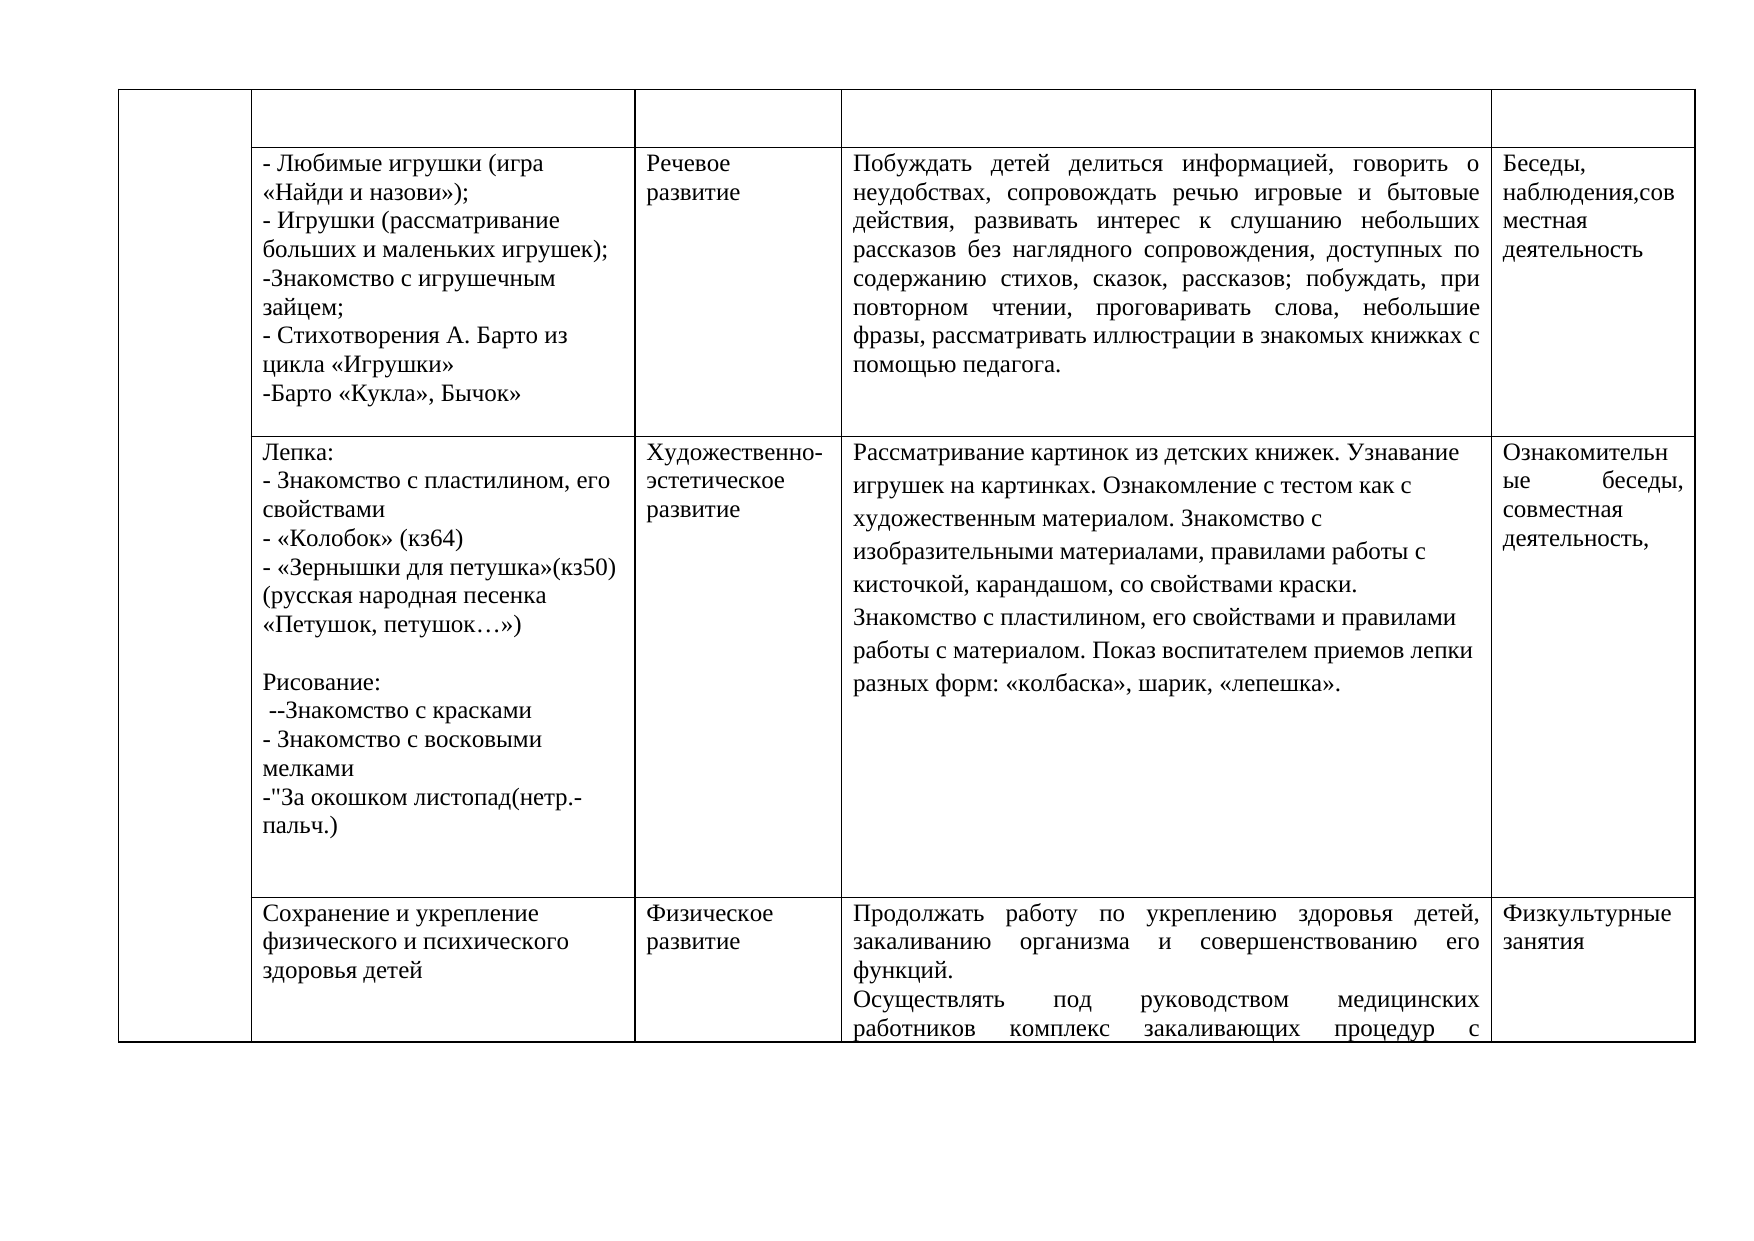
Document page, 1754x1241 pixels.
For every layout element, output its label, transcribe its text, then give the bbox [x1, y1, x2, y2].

table_cell Беседы, наблюдения,совместная деятельность [1492, 148, 1694, 436]
table_cell Речевое развитие [636, 148, 841, 436]
table_cell - Любимые игрушки (игра «Найди и назови»); - Игрушки (рассматривание больших и маленьких игрушек); -Знакомство с игрушечным зайцем; - Стихотворения А. Барто из цикла «Игрушки» -Барто «Кукла», Бычок» [252, 148, 634, 436]
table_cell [1492, 90, 1694, 147]
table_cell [1492, 898, 1694, 1041]
table_cell Художественно-эстетическое развитие [636, 437, 841, 897]
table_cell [636, 90, 841, 147]
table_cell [252, 90, 634, 147]
table_cell Рассматривание картинок из детских книжек. Узнавание игрушек на картинках. Ознакомление с тестом как с художественным материалом. Знакомство с изобразительными материалами, правилами работы с кисточкой, карандашом, со свойствами краски. Знакомство с пластилином, его свойствами и правилами работы с материалом. Показ воспитателем приемов лепки разных форм: «колбаска», шарик, «лепешка». [842, 437, 1491, 897]
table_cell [842, 90, 1491, 147]
table_cell Лепка: - Знакомство с пластилином, его свойствами - «Колобок» (кз64) - «Зернышки для петушка»(кз50) (русская народная песенка «Петушок, петушок…») Рисование: --Знакомство с красками - Знакомство с восковыми мелками -"За окошком листопад(нетр.-пальч.) [252, 437, 634, 897]
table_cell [252, 898, 634, 1041]
table_cell Физическое развитие [636, 898, 841, 1041]
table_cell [842, 898, 1491, 1041]
table_cell Побуждать детей делиться информацией, говорить о неудобствах, сопровождать речью игровые и бытовые действия, развивать интерес к слушанию небольших рассказов без наглядного сопровождения, доступных по содержанию стихов, сказок, рассказов; побуждать, при повторном чтении, проговаривать слова, небольшие фразы, рассматривать иллюстрации в знакомых книжках с помощью педагога. [842, 148, 1491, 436]
table_cell Ознакомительные беседы, совместная деятельность, [1492, 437, 1694, 897]
